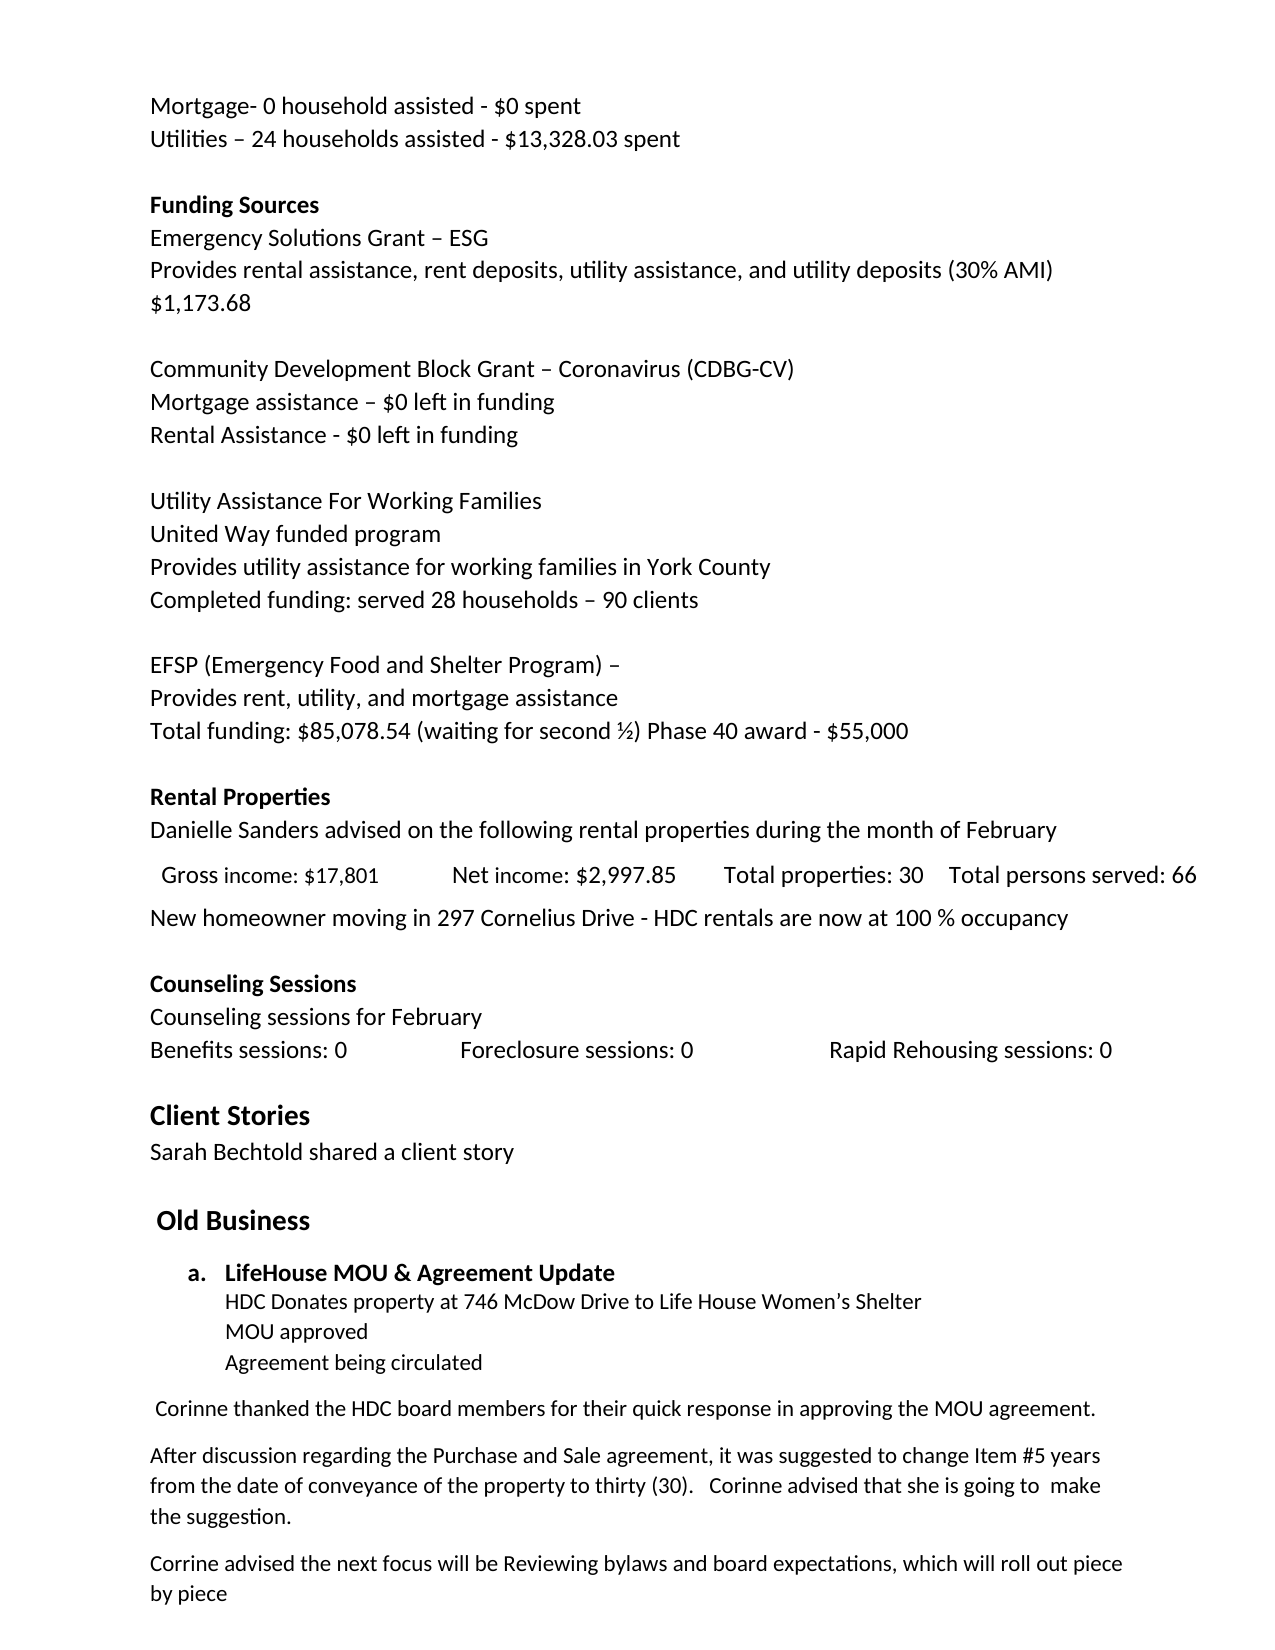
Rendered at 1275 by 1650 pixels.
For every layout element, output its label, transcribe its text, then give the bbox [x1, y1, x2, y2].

text Rental Assistance - $0 left in funding [150, 419, 1125, 450]
text Provides utility assistance for working families in York County [150, 551, 1125, 581]
text Mortgage assistance – $0 left in funding [150, 386, 1125, 417]
text Counseling Sessions [150, 968, 1125, 999]
text Agreement being circulated [225, 1348, 1125, 1376]
text Total funding: $85,078.54 (waiting for second ½) Phase 40 award - $55,000 [150, 715, 1125, 746]
text Provides rental assistance, rent deposits, utility assistance, and utility deposits (30% AMI) [150, 254, 1125, 285]
text Utilities – 24 households assisted - $13,328.03 spent [150, 123, 1125, 153]
text Rental Properties [150, 781, 1125, 812]
table_header Net income: $2,997.85 [441, 860, 712, 903]
text Counseling sessions for February [150, 1001, 1125, 1032]
text Mortgage- 0 household assisted - $0 spent [150, 90, 1125, 121]
text Emergency Solutions Grant – ESG [150, 222, 1125, 252]
text Utility Assistance For Working Families [150, 485, 1125, 516]
table_header Total properties: 30 [713, 860, 937, 903]
table_header Total persons served: 66 [938, 860, 1209, 903]
table_header Gross income: $17,801 [150, 860, 441, 903]
text $1,173.68 [150, 287, 1125, 318]
text Funding Sources [150, 189, 1125, 219]
text Danielle Sanders advised on the following rental properties during the month of February [150, 814, 1125, 845]
text Completed funding: served 28 households – 90 clients [150, 584, 1125, 614]
text Corinne thanked the HDC board members for their quick response in approving the MOU agreement. [150, 1394, 1125, 1423]
text MOU approved [225, 1317, 1125, 1346]
text EFSP (Emergency Food and Shelter Program) – [150, 649, 1125, 680]
list LifeHouse MOU & Agreement Update [187, 1257, 1125, 1287]
text Client Stories [150, 1097, 1125, 1133]
text Corrine advised the next focus will be Reviewing bylaws and board expectations, which will roll out piece by piece [150, 1549, 1125, 1607]
text New homeowner moving in 297 Cornelius Drive - HDC rentals are now at 100 % occupancy [150, 903, 1125, 933]
text Benefits sessions: 0 Foreclosure sessions: 0 Rapid Rehousing sessions: 0 [150, 1034, 1125, 1065]
text Sarah Bechtold shared a client story [150, 1136, 1125, 1166]
text United Way funded program [150, 518, 1125, 548]
text HDC Donates property at 746 McDow Drive to Life House Women’s Shelter [225, 1287, 1125, 1315]
text Old Business [150, 1202, 1125, 1237]
text Provides rent, utility, and mortgage assistance [150, 682, 1125, 713]
text Community Development Block Grant – Coronavirus (CDBG-CV) [150, 353, 1125, 384]
text After discussion regarding the Purchase and Sale agreement, it was suggested to change Item #5 years from the date of conveyance of the property to thirty (30). Corinne advised that she is going to make the suggestion. [150, 1441, 1125, 1530]
